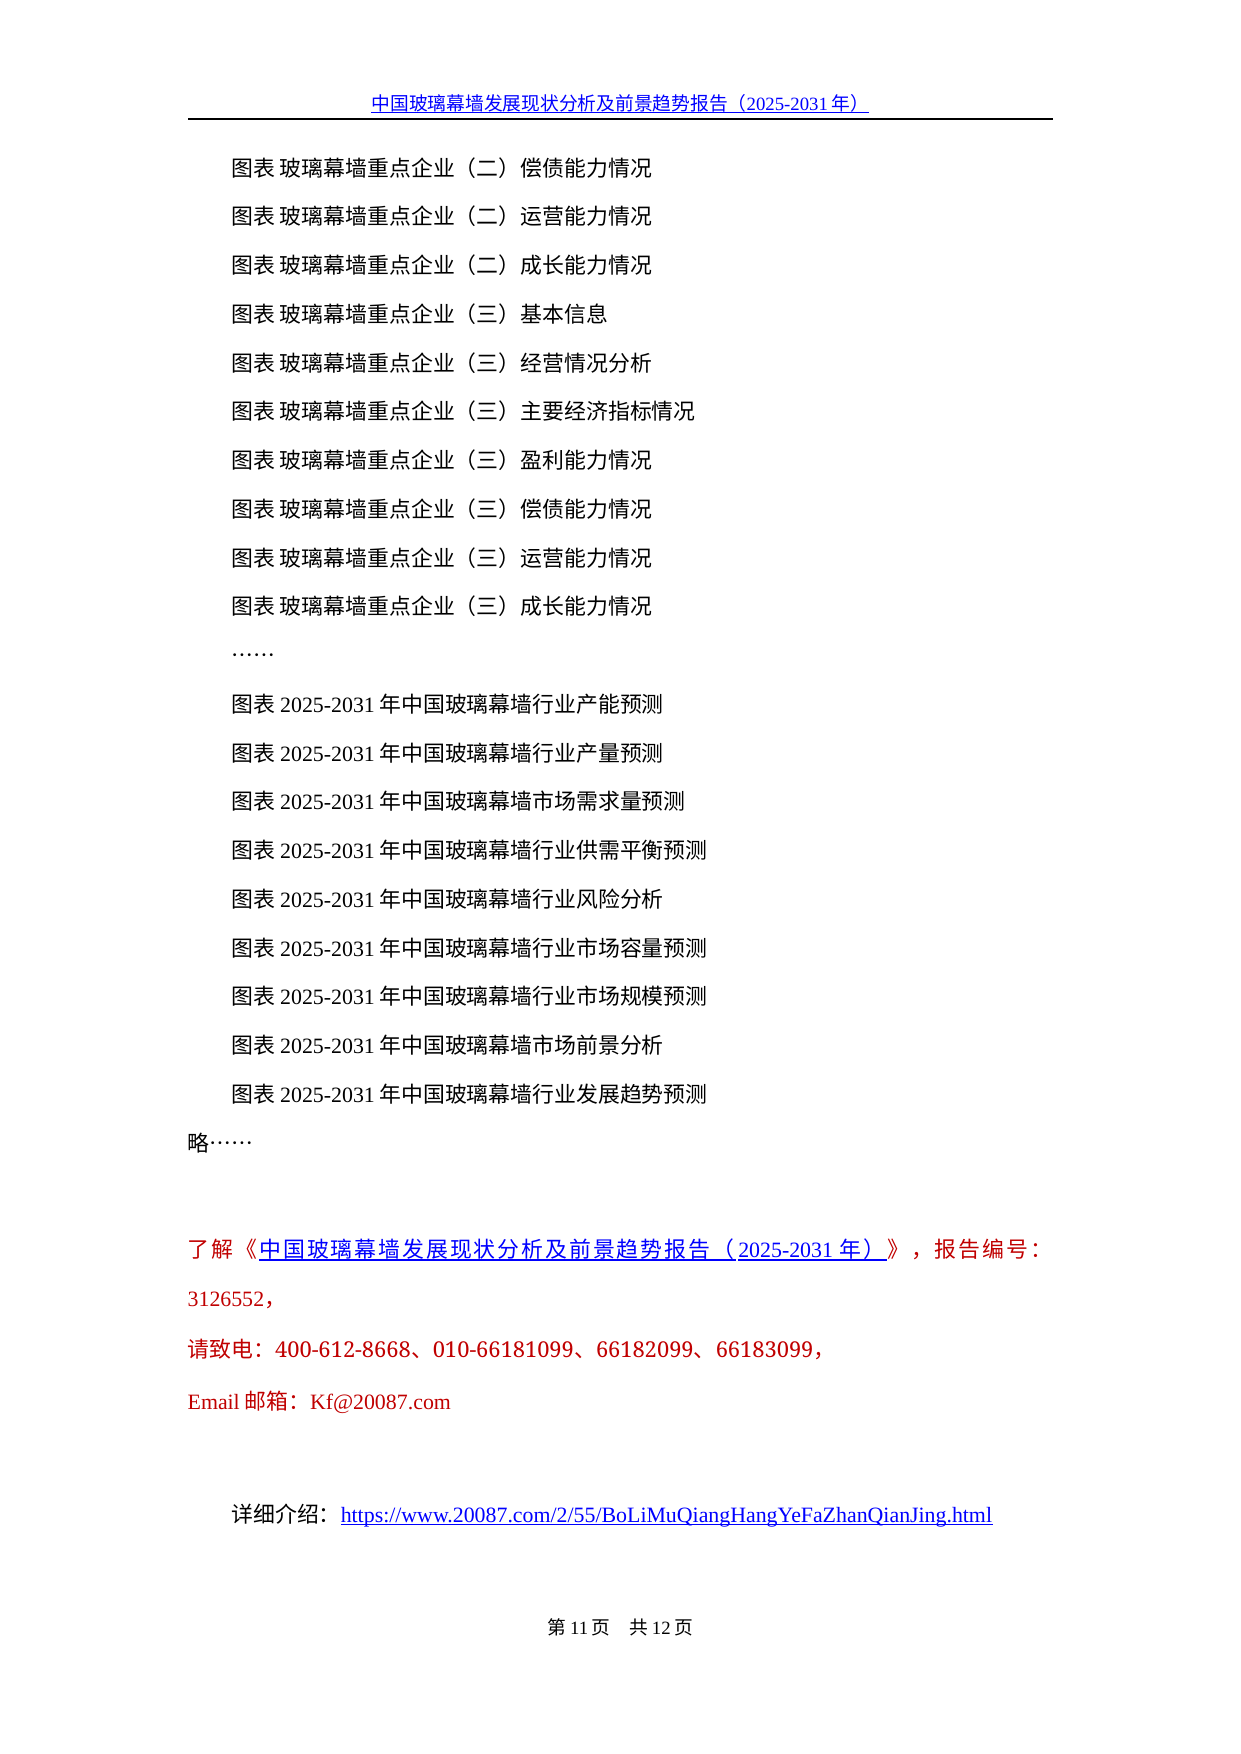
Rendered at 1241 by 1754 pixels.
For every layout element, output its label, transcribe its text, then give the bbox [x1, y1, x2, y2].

text 请致电：400-612-8668、010-66181099、66182099、66183099， [187, 1332, 1053, 1364]
text 详细介绍：https://www.20087.com/2/55/BoLiMuQiangHangYeFaZhanQianJing.html [187, 1496, 1053, 1529]
text Email邮箱：Kf@20087.com [187, 1383, 1053, 1416]
text 了解《中国玻璃幕墙发展现状分析及前景趋势报告（2025-2031年）》，报告编号：3126552， [187, 1232, 1053, 1313]
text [187, 150, 1053, 1158]
